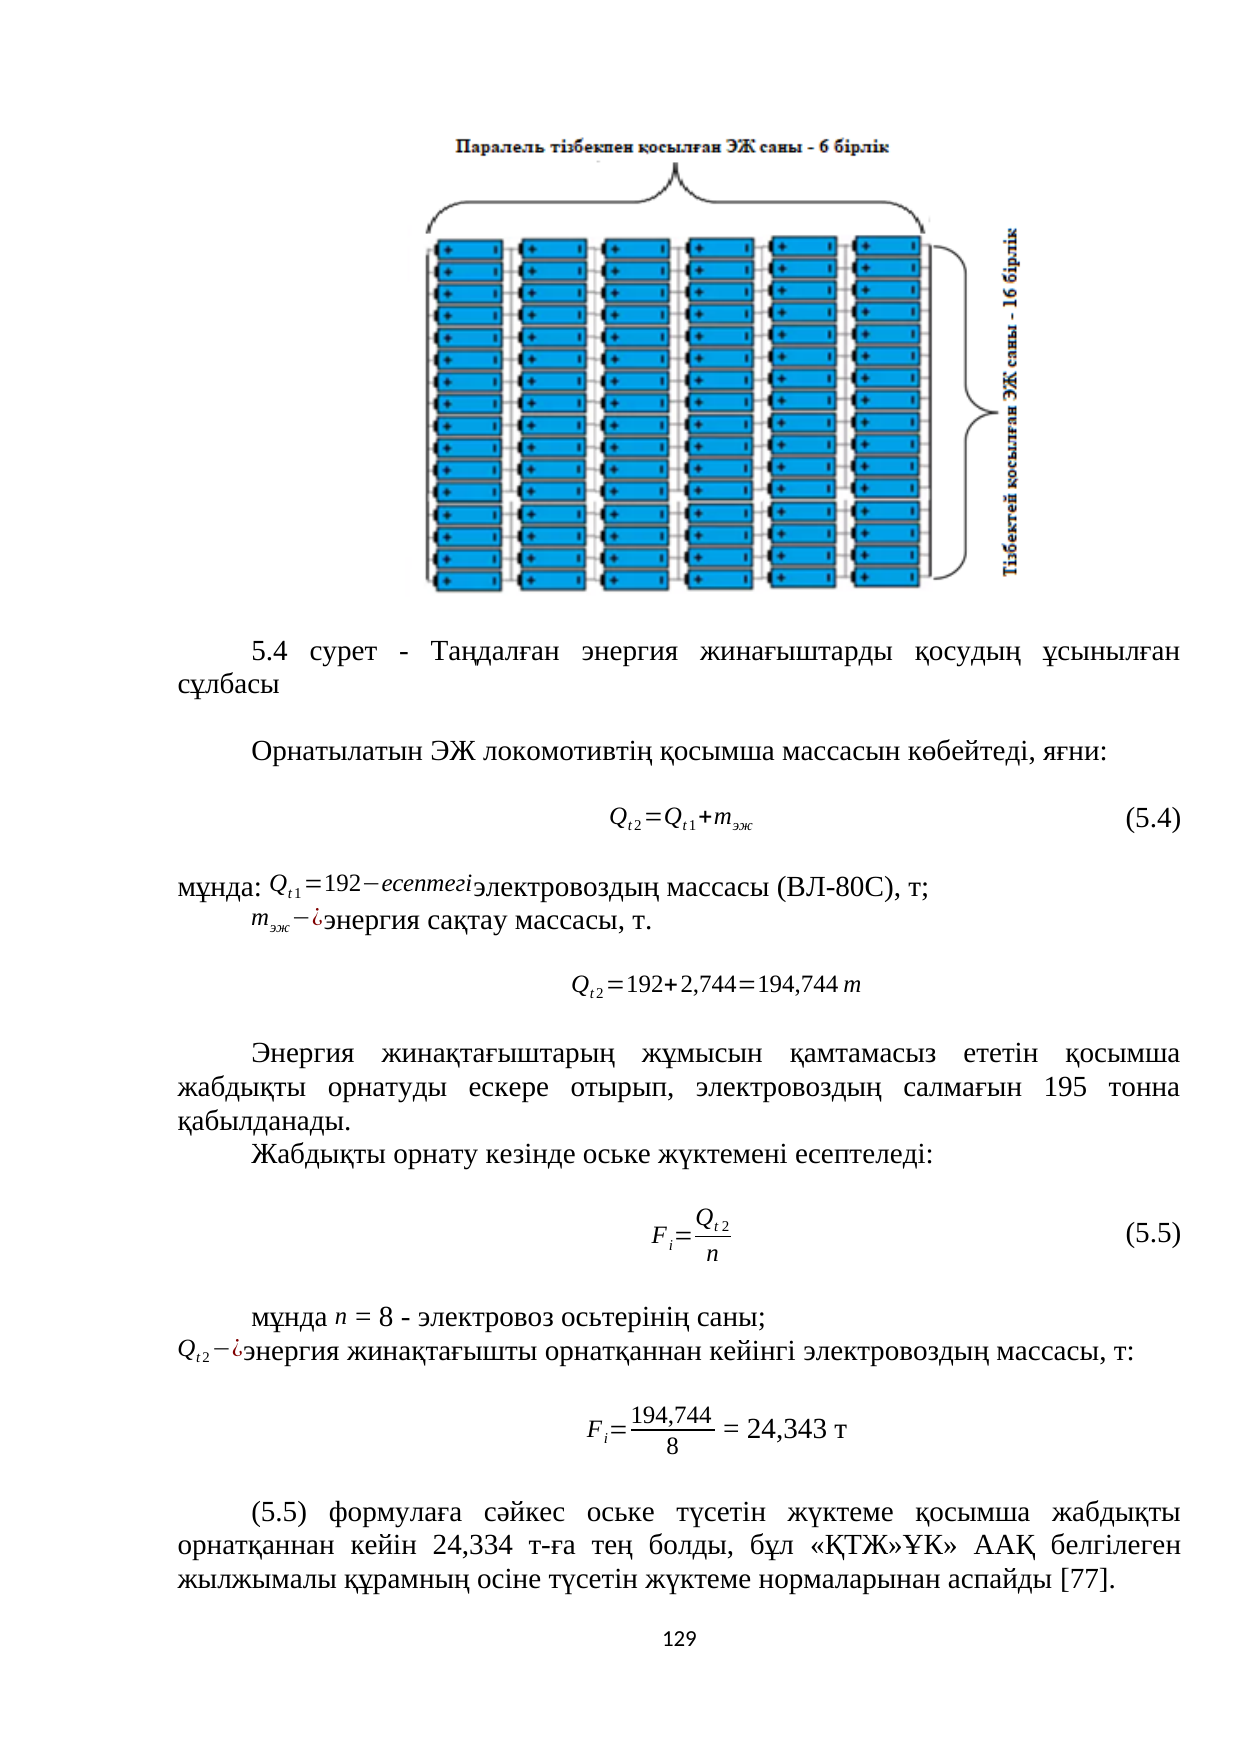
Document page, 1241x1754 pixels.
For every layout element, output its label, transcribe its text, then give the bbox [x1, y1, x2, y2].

text Орнатылатын ЭЖ локомотивтің қосымша массасын көбейтеді, яғни: [177, 733, 1181, 767]
text = 24,343 т [177, 1401, 1181, 1460]
text энергия сақтау массасы, т. [177, 902, 1181, 937]
text (5.5) формулаға сәйкес оське түсетін жүктеме қосымша жабдықты орнатқаннан кейін 24,334 т-ға тең болды, бұл «ҚТЖ»ҰК» ААҚ белгілеген жылжымалы құрамның осіне түсетін жүктеме нормаларынан аспайды [77]. [177, 1494, 1181, 1594]
text мұнда = 8 - электровоз осьтерінің саны; [177, 1299, 1181, 1333]
picture [398, 118, 1034, 600]
text энергия жинақтағышты орнатқаннан кейінгі электровоздың массасы, т: [177, 1333, 1181, 1368]
text (5.5) [177, 1203, 1181, 1266]
text 5.4 сурет - Таңдалған энергия жинағыштарды қосудың ұсынылған сұлбасы [177, 633, 1181, 700]
text Энергия жинақтағыштарың жұмысын қамтамасыз ететін қосымша жабдықты орнатуды ескере отырып, электровоздың салмағын 195 тонна қабылданады. [177, 1036, 1181, 1136]
text Жабдықты орнату кезінде оське жүктемені есептеледі: [177, 1136, 1181, 1170]
text мұнда: электровоздың массасы (ВЛ-80С), т; [177, 869, 1181, 902]
text (5.4) [177, 801, 1181, 835]
